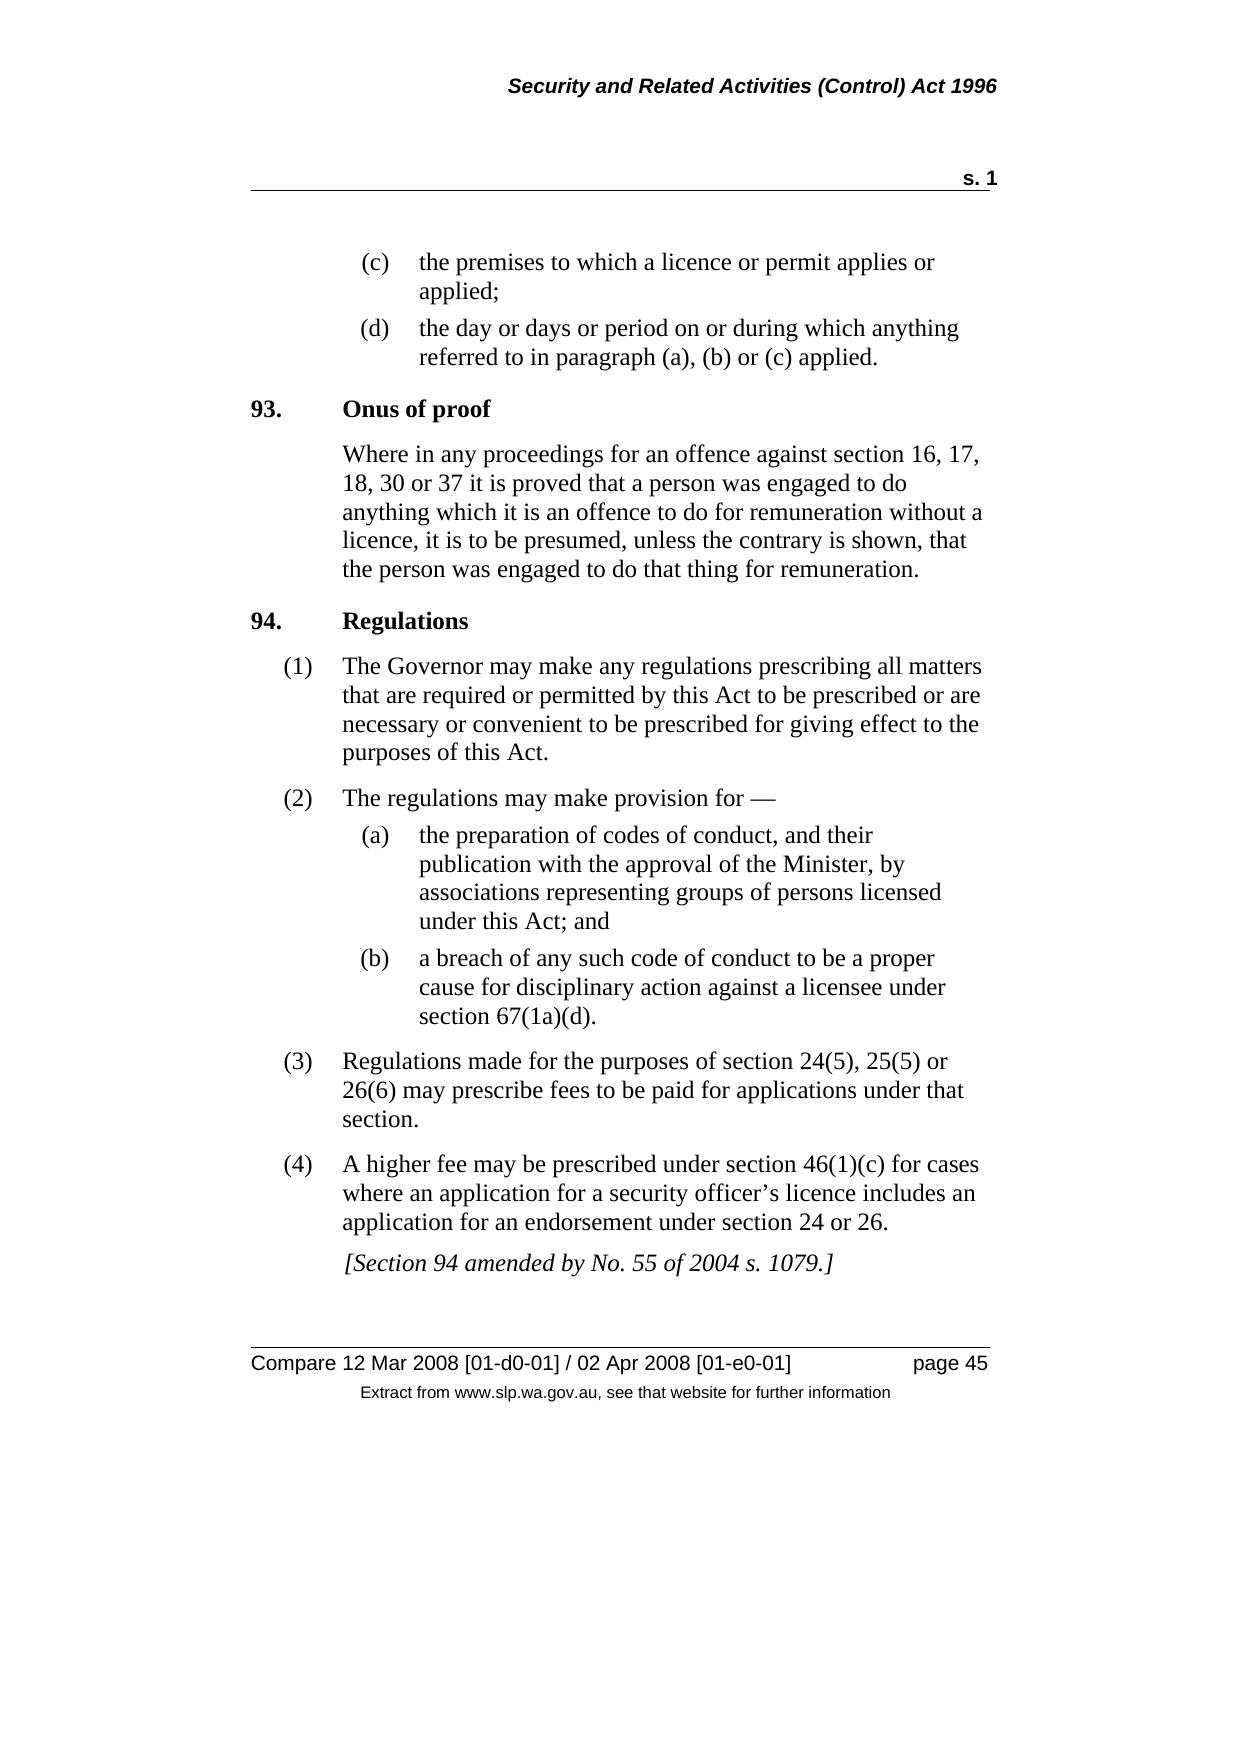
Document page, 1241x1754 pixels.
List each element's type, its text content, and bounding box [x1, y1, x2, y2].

subtitle 93. Onus of proof [251, 394, 990, 422]
text (2) The regulations may make provision for — [251, 783, 990, 812]
text Where in any proceedings for an offence against section 16, 17, 18, 30 or 37 it is proved that a person was engaged to do anything which it is an offence to do for remuneration without a licence, it is to be presumed, unless the contrary is shown, that the person was engaged to do that thing for remuneration. [251, 439, 990, 583]
text (b) a breach of any such code of conduct to be a proper cause for disciplinary action against a licensee under section 67(1a)(d). [251, 943, 990, 1029]
text (c) the premises to which a licence or permit applies or applied; [251, 247, 990, 305]
text (1) The Governor may make any regulations prescribing all matters that are required or permitted by this Act to be prescribed or are necessary or convenient to be prescribed for giving effect to the purposes of this Act. [251, 651, 990, 766]
text (3) Regulations made for the purposes of section 24(5), 25(5) or 26(6) may prescribe fees to be paid for applications under that section. [251, 1046, 990, 1132]
text (4) A higher fee may be prescribed under section 46(1)(c) for cases where an application for a security officer’s licence includes an application for an endorsement under section 24 or 26. [251, 1149, 990, 1235]
text (a) the preparation of codes of conduct, and their publication with the approval of the Minister, by associations representing groups of persons licensed under this Act; and [251, 820, 990, 935]
text (d) the day or days or period on or during which anything referred to in paragraph (a), (b) or (c) applied. [251, 313, 990, 371]
subtitle 94. Regulations [251, 606, 990, 634]
text [Section 94 amended by No. 55 of 2004 s. 1079.] [251, 1248, 990, 1277]
